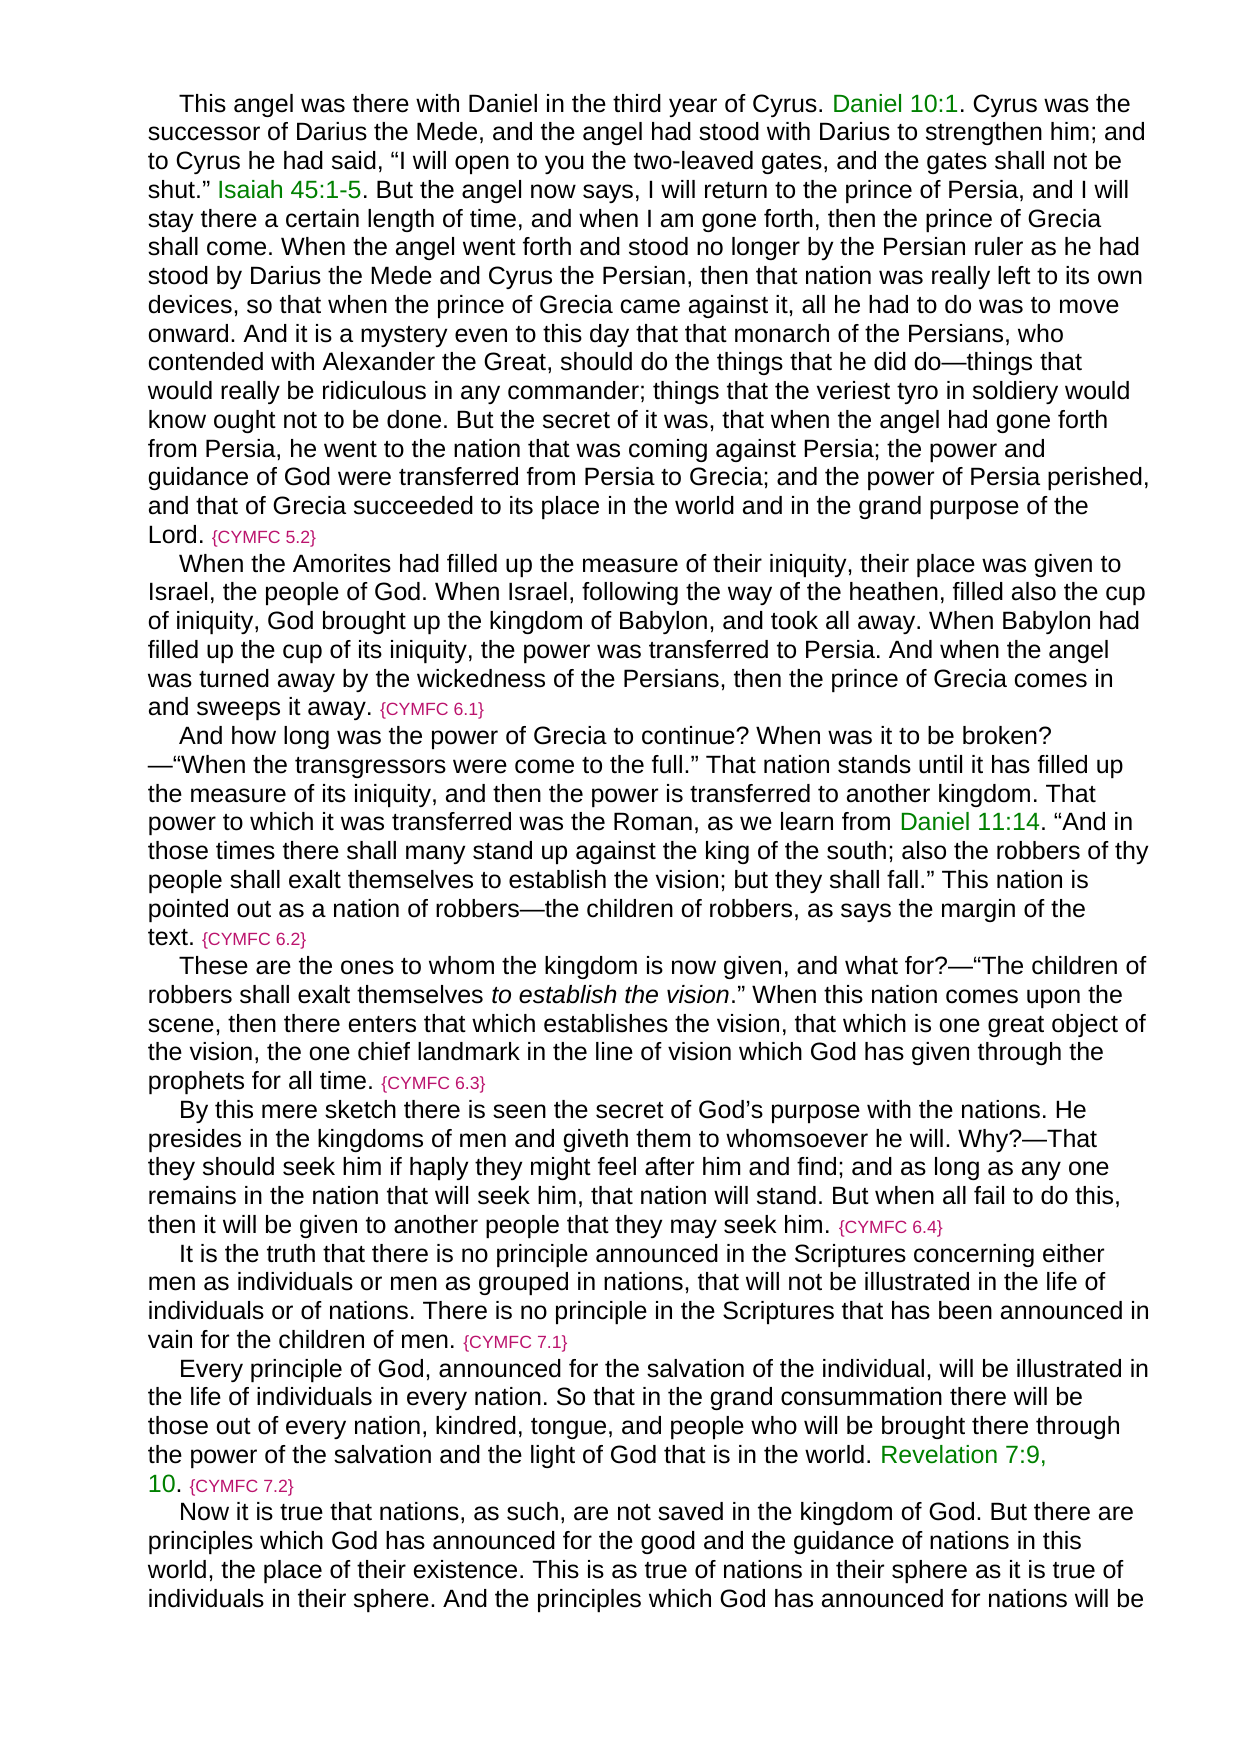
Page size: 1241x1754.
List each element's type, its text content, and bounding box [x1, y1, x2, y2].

text And how long was the power of Grecia to continue? When was it to be broken?—“When the transgressors were come to the full.” That nation stands until it has filled up the measure of its iniquity, and then the power is transferred to another kingdom. That power to which it was transferred was the Roman, as we learn from Daniel 11:14. “And in those times there shall many stand up against the king of the south; also the robbers of thy people shall exalt themselves to establish the vision; but they shall fall.” This nation is pointed out as a nation of robbers—the children of robbers, as says the margin of the text. {CYMFC 6.2} [148, 721, 1152, 951]
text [148, 1497, 1152, 1612]
text When the Amorites had filled up the measure of their iniquity, their place was given to Israel, the people of God. When Israel, following the way of the heathen, filled also the cup of iniquity, God brought up the kingdom of Babylon, and took all away. When Babylon had filled up the cup of its iniquity, the power was transferred to Persia. And when the angel was turned away by the wickedness of the Persians, then the prince of Grecia comes in and sweeps it away. {CYMFC 6.1} [148, 548, 1152, 721]
text It is the truth that there is no principle announced in the Scriptures concerning either men as individuals or men as grouped in nations, that will not be illustrated in the life of individuals or of nations. There is no principle in the Scriptures that has been announced in vain for the children of men. {CYMFC 7.1} [148, 1238, 1152, 1353]
text Every principle of God, announced for the salvation of the individual, will be illustrated in the life of individuals in every nation. So that in the grand consummation there will be those out of every nation, kindred, tongue, and people who will be brought there through the power of the salvation and the light of God that is in the world. Revelation 7:9, 10. {CYMFC 7.2} [148, 1353, 1152, 1497]
text By this mere sketch there is seen the secret of God’s purpose with the nations. He presides in the kingdoms of men and giveth them to whomsoever he will. Why?—That they should seek him if haply they might feel after him and find; and as long as any one remains in the nation that will seek him, that nation will stand. But when all fail to do this, then it will be given to another people that they may seek him. {CYMFC 6.4} [148, 1095, 1152, 1238]
text This angel was there with Daniel in the third year of Cyrus. Daniel 10:1. Cyrus was the successor of Darius the Mede, and the angel had stood with Darius to strengthen him; and to Cyrus he had said, “I will open to you the two-leaved gates, and the gates shall not be shut.” Isaiah 45:1-5. But the angel now says, I will return to the prince of Persia, and I will stay there a certain length of time, and when I am gone forth, then the prince of Grecia shall come. When the angel went forth and stood no longer by the Persian ruler as he had stood by Darius the Mede and Cyrus the Persian, then that nation was really left to its own devices, so that when the prince of Grecia came against it, all he had to do was to move onward. And it is a mystery even to this day that that monarch of the Persians, who contended with Alexander the Great, should do the things that he did do—things that would really be ridiculous in any commander; things that the veriest tyro in soldiery would know ought not to be done. But the secret of it was, that when the angel had gone forth from Persia, he went to the nation that was coming against Persia; the power and guidance of God were transferred from Persia to Grecia; and the power of Persia perished, and that of Grecia succeeded to its place in the world and in the grand purpose of the Lord. {CYMFC 5.2} [148, 88, 1152, 548]
text These are the ones to whom the kingdom is now given, and what for?—“The children of robbers shall exalt themselves to establish the vision.” When this nation comes upon the scene, then there enters that which establishes the vision, that which is one great object of the vision, the one chief landmark in the line of vision which God has given through the prophets for all time. {CYMFC 6.3} [148, 951, 1152, 1095]
